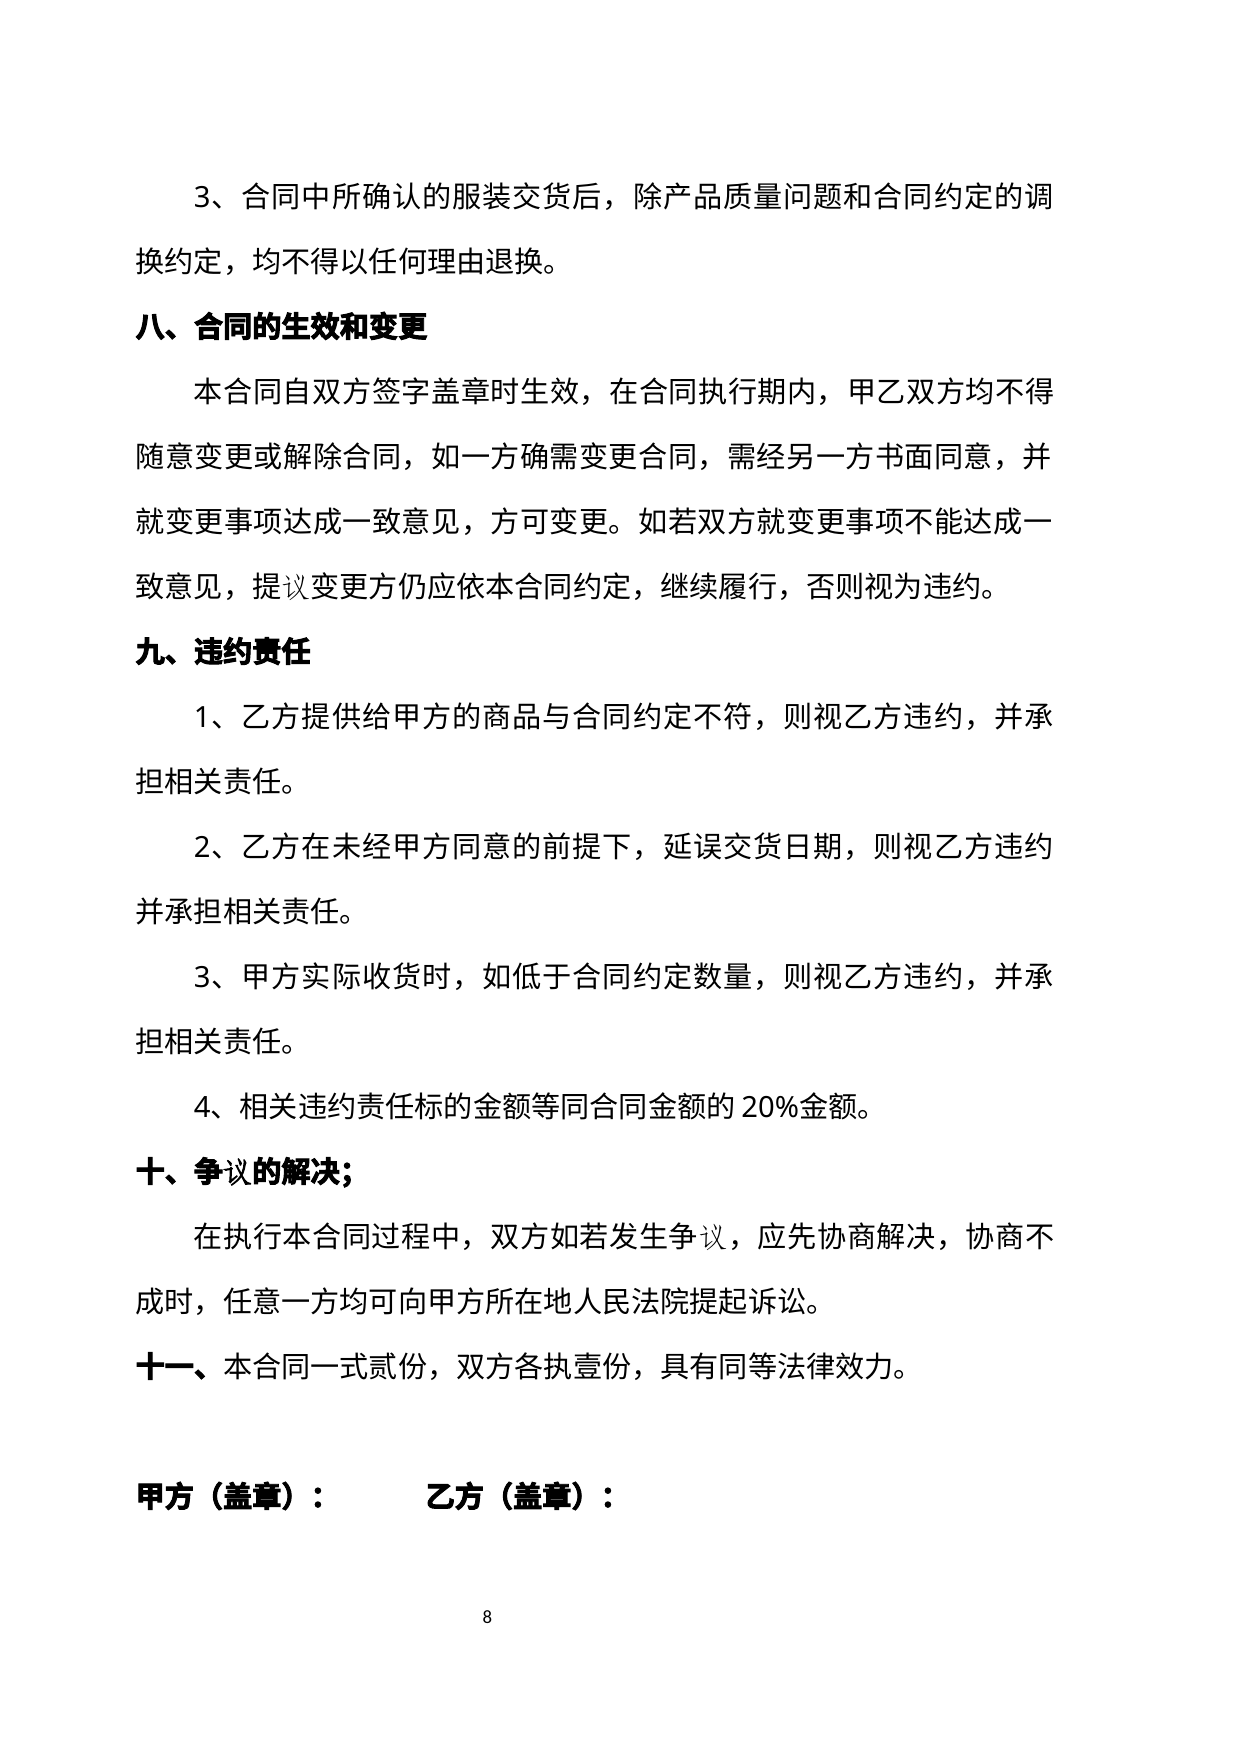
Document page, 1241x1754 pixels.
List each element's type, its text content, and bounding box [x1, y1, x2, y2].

text 八、合同的生效和变更 [135, 292, 1054, 357]
text 九、违约责任 [135, 617, 1054, 682]
text 在执行本合同过程中，双方如若发生争议，应先协商解决，协商不成时，任意一方均可向甲方所在地人民法院提起诉讼。 [135, 1202, 1054, 1332]
text 3、甲方实际收货时，如低于合同约定数量，则视乙方违约，并承担相关责任。 [135, 942, 1054, 1072]
text 1、乙方提供给甲方的商品与合同约定不符，则视乙方违约，并承担相关责任。 [135, 682, 1054, 812]
text 3、合同中所确认的服装交货后，除产品质量问题和合同约定的调换约定，均不得以任何理由退换。 [135, 162, 1054, 292]
text 十一、本合同一式贰份，双方各执壹份，具有同等法律效力。 [135, 1332, 1054, 1397]
text 本合同自双方签字盖章时生效，在合同执行期内，甲乙双方均不得随意变更或解除合同，如一方确需变更合同，需经另一方书面同意，并就变更事项达成一致意见，方可变更。如若双方就变更事项不能达成一致意见，提议变更方仍应依本合同约定，继续履行，否则视为违约。 [135, 357, 1054, 617]
text 十、争议的解决； [135, 1137, 1054, 1202]
text 2、乙方在未经甲方同意的前提下，延误交货日期，则视乙方违约，并承担相关责任。 [135, 812, 1054, 942]
text 4、相关违约责任标的金额等同合同金额的20%金额。 [135, 1072, 1054, 1137]
text 甲方（盖章）： 乙方（盖章）： [135, 1462, 1054, 1527]
